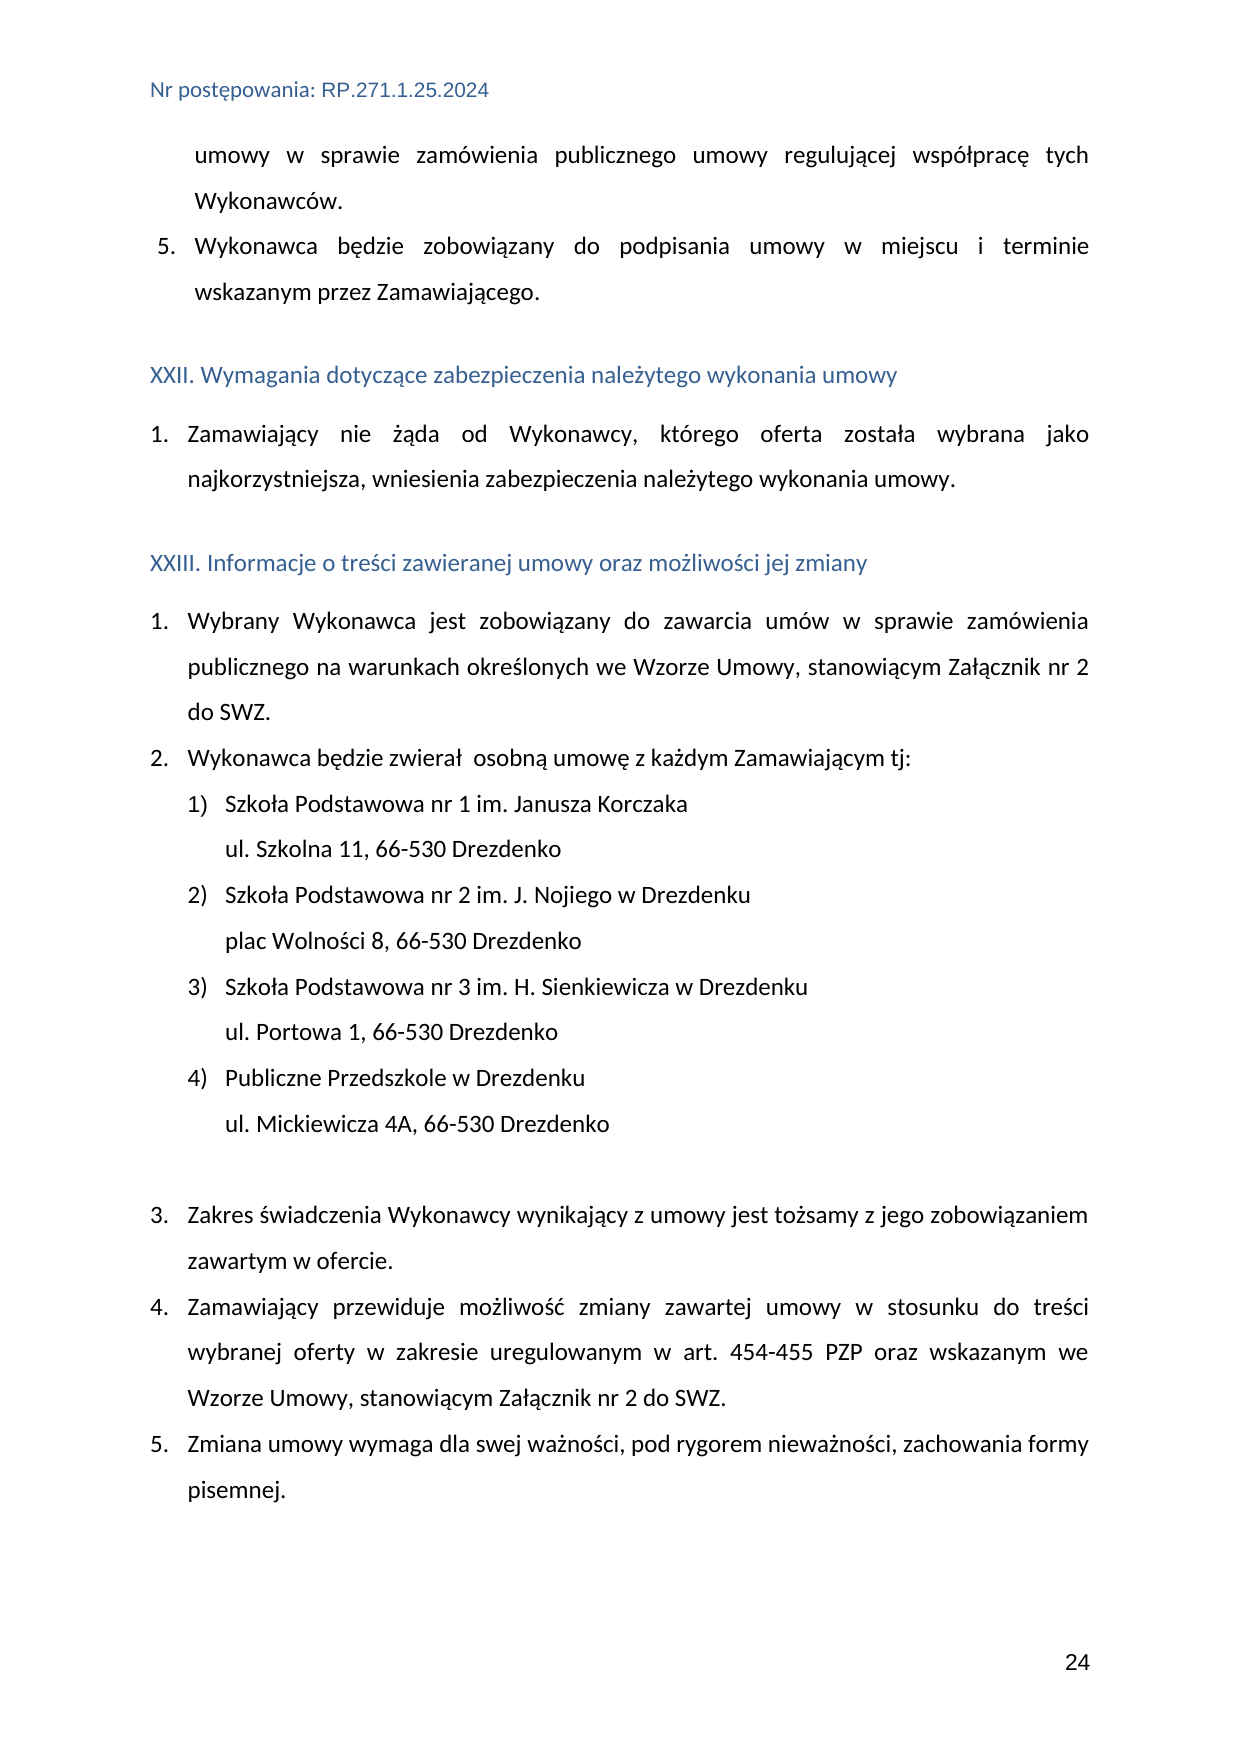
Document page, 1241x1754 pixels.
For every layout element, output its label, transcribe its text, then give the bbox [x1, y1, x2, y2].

list ul. Mickiewicza 4A, 66-530 Drezdenko [225, 1108, 1090, 1138]
list Szkoła Podstawowa nr 1 im. Janusza Korczaka [187, 788, 1090, 818]
subtitle XXIII. Informacje o treści zawieranej umowy oraz możliwości jej zmiany [150, 547, 1090, 577]
list Wykonawca będzie zobowiązany do podpisania umowy w miejscu i terminie wskazanym przez Zamawiającego. [157, 231, 1090, 307]
list ul. Szkolna 11, 66-530 Drezdenko [225, 833, 1090, 864]
list Zmiana umowy wymaga dla swej ważności, pod rygorem nieważności, zachowania formy pisemnej. [150, 1428, 1090, 1504]
list Publiczne Przedszkole w Drezdenku [187, 1062, 1090, 1093]
list Szkoła Podstawowa nr 2 im. J. Nojiego w Drezdenku [187, 879, 1090, 910]
list Zakres świadczenia Wykonawcy wynikający z umowy jest tożsamy z jego zobowiązaniem zawartym w ofercie. [150, 1199, 1090, 1276]
list Wybrany Wykonawca jest zobowiązany do zawarcia umów w sprawie zamówienia publicznego na warunkach określonych we Wzorze Umowy, stanowiącym Załącznik nr 2 do SWZ. [150, 605, 1090, 727]
list Wykonawca będzie zwierał osobną umowę z każdym Zamawiającym tj: [150, 742, 1090, 773]
subtitle XXII. Wymagania dotyczące zabezpieczenia należytego wykonania umowy [150, 359, 1090, 390]
list Zamawiający nie żąda od Wykonawcy, którego oferta została wybrana jako najkorzystniejsza, wniesienia zabezpieczenia należytego wykonania umowy. [150, 418, 1090, 494]
list Szkoła Podstawowa nr 3 im. H. Sienkiewicza w Drezdenku [187, 971, 1090, 1001]
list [157, 139, 1090, 215]
list ul. Portowa 1, 66-530 Drezdenko [225, 1016, 1090, 1047]
list plac Wolności 8, 66-530 Drezdenko [225, 925, 1090, 956]
list Zamawiający przewiduje możliwość zmiany zawartej umowy w stosunku do treści wybranej oferty w zakresie uregulowanym w art. 454-455 PZP oraz wskazanym we Wzorze Umowy, stanowiącym Załącznik nr 2 do SWZ. [150, 1291, 1090, 1413]
